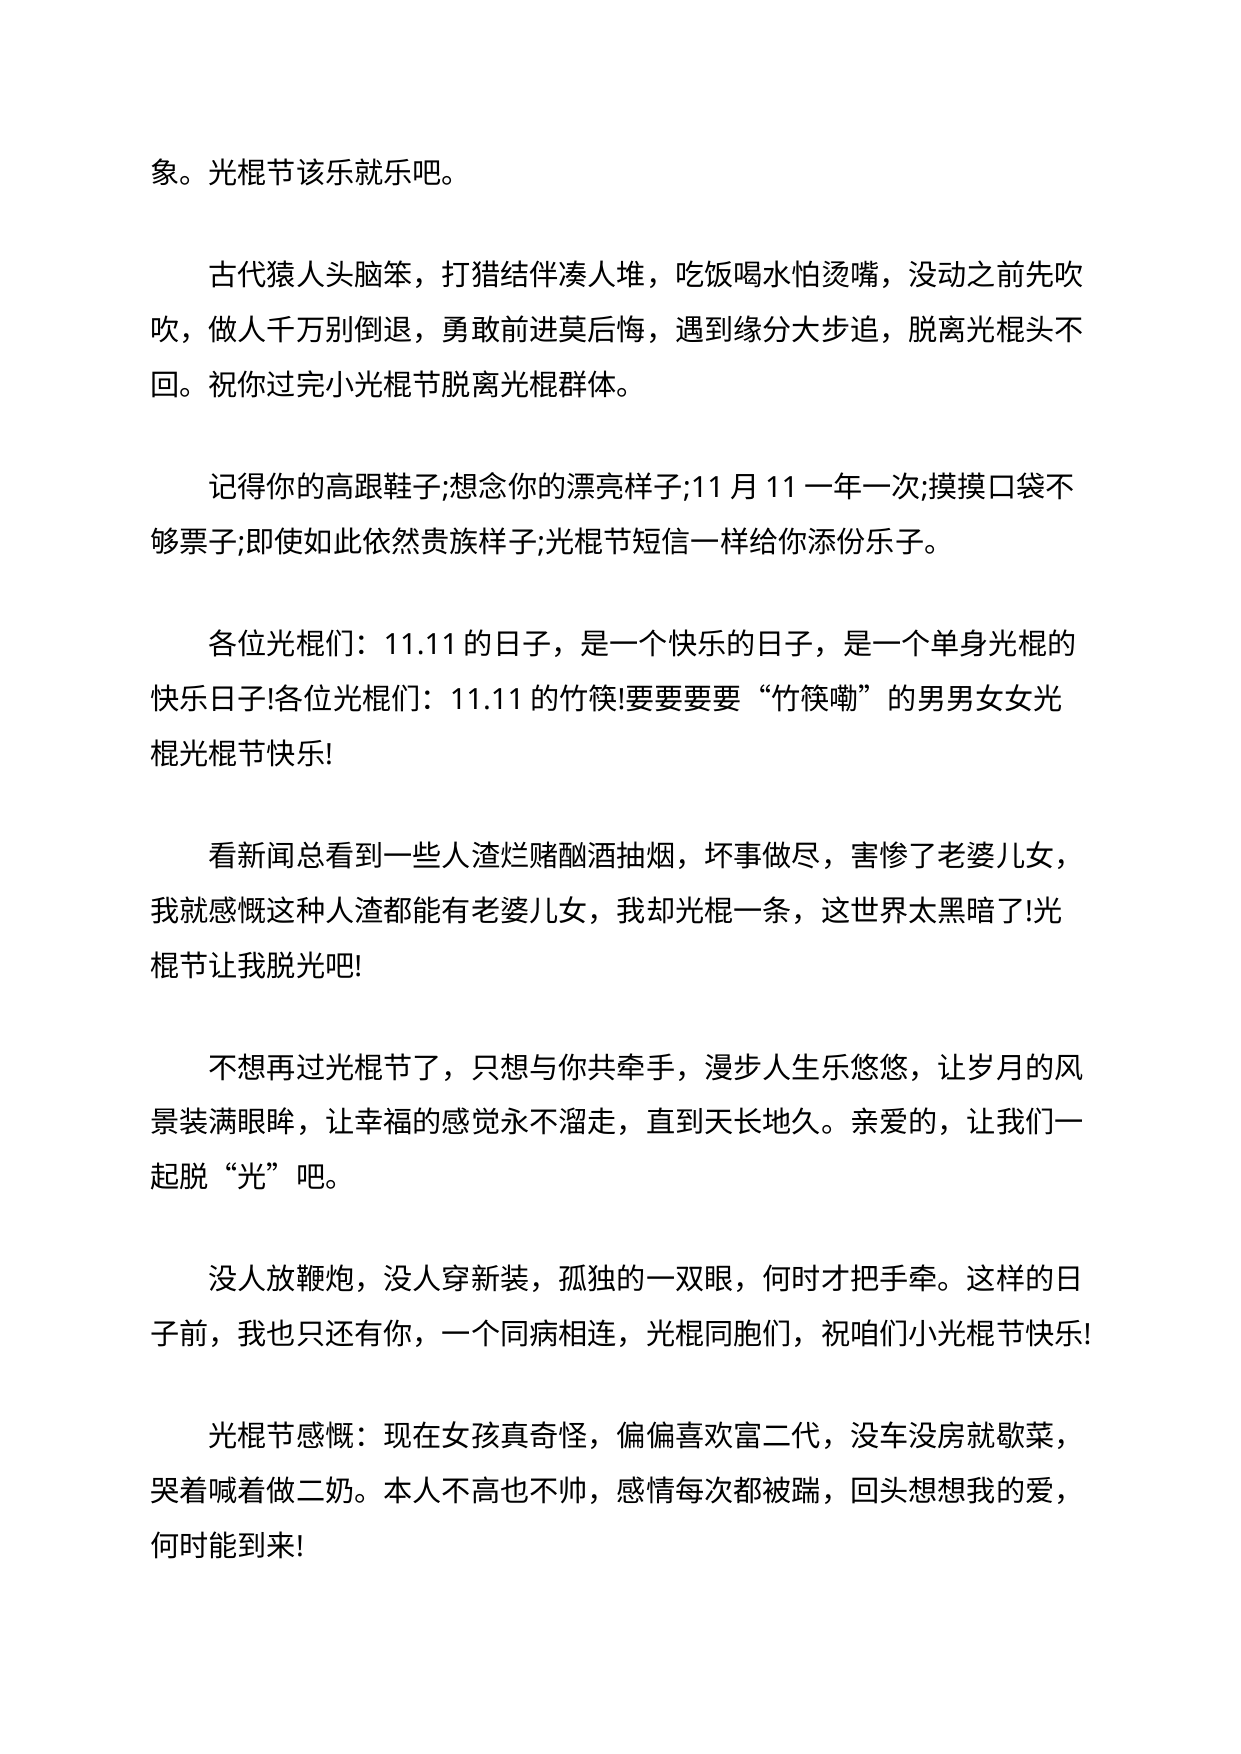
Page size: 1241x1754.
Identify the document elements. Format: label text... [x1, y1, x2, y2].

text 不想再过光棍节了，只想与你共牵手，漫步人生乐悠悠，让岁月的风景装满眼眸，让幸福的感觉永不溜走，直到天长地久。亲爱的，让我们一起脱“光”吧。 [150, 1044, 1090, 1196]
text 看新闻总看到一些人渣烂赌酗酒抽烟，坏事做尽，害惨了老婆儿女，我就感慨这种人渣都能有老婆儿女，我却光棍一条，这世界太黑暗了!光棍节让我脱光吧! [150, 832, 1090, 984]
text 记得你的高跟鞋子;想念你的漂亮样子;11月11一年一次;摸摸口袋不够票子;即使如此依然贵族样子;光棍节短信一样给你添份乐子。 [150, 463, 1090, 561]
text 没人放鞭炮，没人穿新装，孤独的一双眼，何时才把手牵。这样的日子前，我也只还有你，一个同病相连，光棍同胞们，祝咱们小光棍节快乐! [150, 1256, 1090, 1353]
text 光棍节感慨：现在女孩真奇怪，偏偏喜欢富二代，没车没房就歇菜，哭着喊着做二奶。本人不高也不帅，感情每次都被踹，回头想想我的爱，何时能到来! [150, 1413, 1090, 1565]
text 各位光棍们：11.11的日子，是一个快乐的日子，是一个单身光棍的快乐日子!各位光棍们：11.11的竹筷!要要要要“竹筷嘞”的男男女女光棍光棍节快乐! [150, 620, 1090, 773]
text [150, 150, 1090, 192]
text 古代猿人头脑笨，打猎结伴凑人堆，吃饭喝水怕烫嘴，没动之前先吹吹，做人千万别倒退，勇敢前进莫后悔，遇到缘分大步追，脱离光棍头不回。祝你过完小光棍节脱离光棍群体。 [150, 252, 1090, 404]
